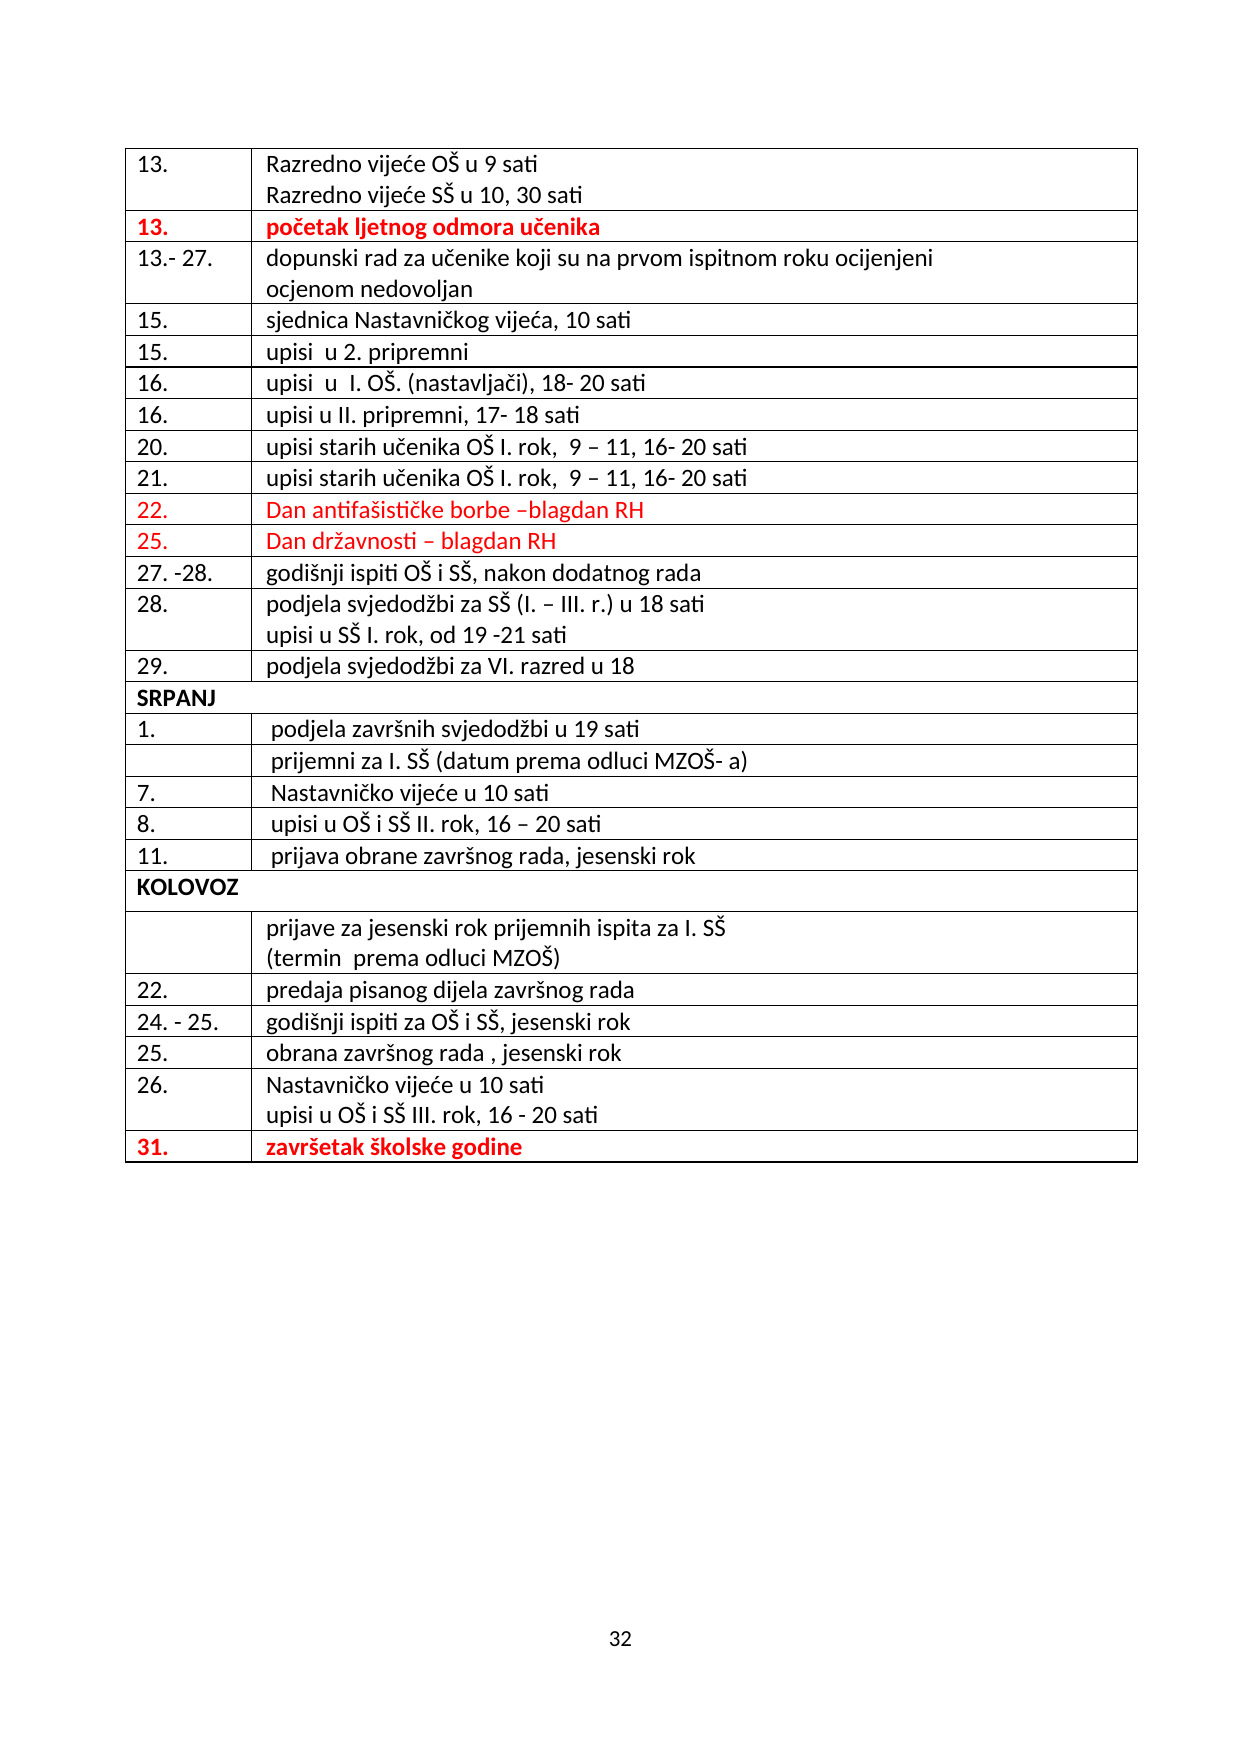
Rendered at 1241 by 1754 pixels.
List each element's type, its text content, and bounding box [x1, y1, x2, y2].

table_cell 25. [126, 525, 251, 556]
table_cell upisi u OŠ i SŠ II. rok, 16 – 20 sati [252, 808, 1137, 839]
table_cell 24. - 25. [126, 1006, 251, 1036]
table_cell upisi starih učenika OŠ I. rok, 9 – 11, 16- 20 sati [252, 462, 1137, 493]
table_cell 27. -28. [126, 557, 251, 587]
table_cell 25. [126, 1037, 251, 1068]
table_cell 28. [126, 589, 251, 649]
table_cell Razredno vijeće OŠ u 9 sati Razredno vijeće SŠ u 10, 30 sati [252, 149, 1137, 210]
table_cell podjela svjedodžbi za SŠ (I. – III. r.) u 18 sati upisi u SŠ I. rok, od 19 -21 sati [252, 589, 1137, 649]
table_cell 15. [126, 304, 251, 335]
table_cell prijava obrane završnog rada, jesenski rok [252, 840, 1137, 870]
table_cell 15. [126, 336, 251, 366]
table_cell godišnji ispiti OŠ i SŠ, nakon dodatnog rada [252, 557, 1137, 587]
table_cell 26. [126, 1069, 251, 1130]
table_cell 7. [126, 777, 251, 807]
table_cell 13. [126, 149, 251, 210]
table_cell prijave za jesenski rok prijemnih ispita za I. SŠ (termin prema odluci MZOŠ) [252, 912, 1137, 973]
table_cell Dan državnosti – blagdan RH [252, 525, 1137, 556]
table_cell upisi u I. OŠ. (nastavljači), 18- 20 sati [252, 368, 1137, 398]
table_cell 29. [126, 651, 251, 681]
table_cell 21. [126, 462, 251, 493]
table_cell završetak školske godine [252, 1131, 1137, 1161]
table_cell [126, 912, 251, 973]
table_cell KOLOVOZ [126, 871, 1137, 911]
table_cell 1. [126, 714, 251, 744]
table_cell podjela svjedodžbi za VI. razred u 18 [252, 651, 1137, 681]
table_cell podjela završnih svjedodžbi u 19 sati [252, 714, 1137, 744]
table_cell 13.- 27. [126, 242, 251, 303]
table_cell 13. [126, 211, 251, 241]
table_cell 16. [126, 399, 251, 429]
table_cell početak ljetnog odmora učenika [252, 211, 1137, 241]
table_cell prijemni za I. SŠ (datum prema odluci MZOŠ- a) [252, 745, 1137, 776]
table_cell [126, 745, 251, 776]
table_cell SRPANJ [126, 682, 1137, 713]
table_cell predaja pisanog dijela završnog rada [252, 974, 1137, 1005]
table_cell Nastavničko vijeće u 10 sati upisi u OŠ i SŠ III. rok, 16 - 20 sati [252, 1069, 1137, 1130]
table_cell 20. [126, 431, 251, 461]
table_cell 31. [126, 1131, 251, 1161]
table_cell upisi starih učenika OŠ I. rok, 9 – 11, 16- 20 sati [252, 431, 1137, 461]
table_cell 16. [126, 368, 251, 398]
table_cell 11. [126, 840, 251, 870]
table_cell Nastavničko vijeće u 10 sati [252, 777, 1137, 807]
table_cell 22. [126, 974, 251, 1005]
table_cell upisi u II. pripremni, 17- 18 sati [252, 399, 1137, 429]
table_cell 8. [126, 808, 251, 839]
table_cell Dan antifašističke borbe –blagdan RH [252, 494, 1137, 524]
table_cell 22. [126, 494, 251, 524]
table_cell godišnji ispiti za OŠ i SŠ, jesenski rok [252, 1006, 1137, 1036]
table_cell upisi u 2. pripremni [252, 336, 1137, 366]
table_cell dopunski rad za učenike koji su na prvom ispitnom roku ocijenjeni ocjenom nedovoljan [252, 242, 1137, 303]
table_cell obrana završnog rada , jesenski rok [252, 1037, 1137, 1068]
table_cell sjednica Nastavničkog vijeća, 10 sati [252, 304, 1137, 335]
